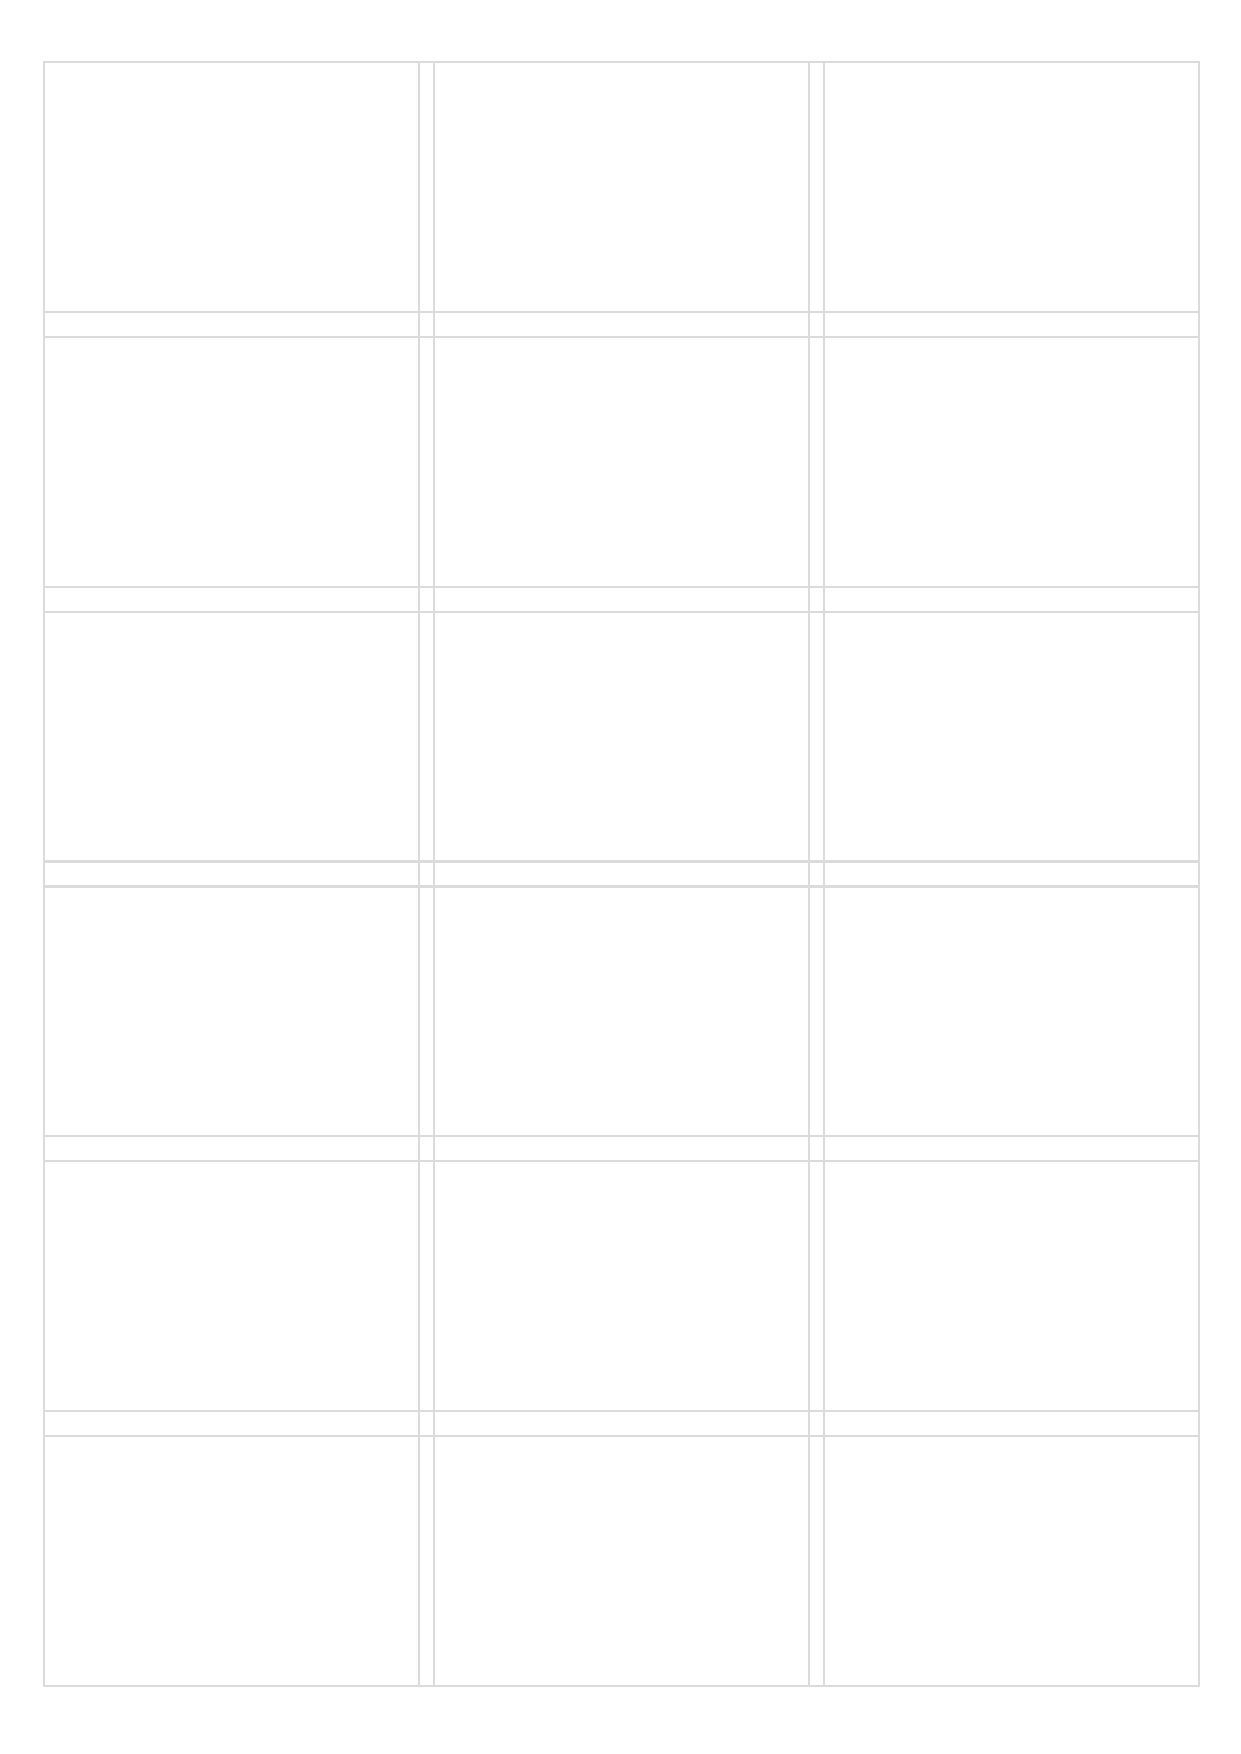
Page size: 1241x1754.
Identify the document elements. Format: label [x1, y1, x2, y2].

table_cell [810, 1162, 823, 1410]
table_header [810, 63, 823, 311]
table_cell [420, 313, 433, 336]
table_cell [45, 313, 418, 336]
table_cell [810, 1437, 823, 1685]
table_cell [810, 1412, 823, 1435]
table_cell [435, 588, 808, 611]
table_cell [420, 613, 433, 860]
table_cell [420, 1162, 433, 1410]
table_cell [825, 338, 1198, 586]
table_cell [45, 1162, 418, 1410]
table_header [420, 63, 433, 311]
table_cell [435, 1162, 808, 1410]
table_cell [435, 338, 808, 586]
table_cell [435, 1137, 808, 1160]
table_cell [810, 888, 823, 1135]
table_cell [435, 1412, 808, 1435]
table_header [825, 63, 1198, 311]
table_cell [825, 613, 1198, 860]
table_cell [825, 888, 1198, 1135]
table_cell [45, 888, 418, 1135]
table_cell [825, 1437, 1198, 1685]
table_cell [810, 338, 823, 586]
table_cell [825, 588, 1198, 611]
table_cell [45, 588, 418, 611]
table_cell [825, 1137, 1198, 1160]
table_cell [420, 338, 433, 586]
table_cell [810, 313, 823, 336]
table_cell [825, 1162, 1198, 1410]
table_cell [45, 863, 418, 885]
table_cell [825, 313, 1198, 336]
table_cell [435, 888, 808, 1135]
table_cell [435, 1437, 808, 1685]
table_cell [45, 613, 418, 860]
table_cell [435, 313, 808, 336]
table_cell [810, 588, 823, 611]
table_cell [45, 1137, 418, 1160]
table_cell [435, 863, 808, 885]
table_cell [420, 1137, 433, 1160]
table_cell [810, 613, 823, 860]
table_cell [420, 588, 433, 611]
table_cell [825, 1412, 1198, 1435]
table_header [435, 63, 808, 311]
table_cell [420, 888, 433, 1135]
table_cell [45, 338, 418, 586]
table_cell [420, 1412, 433, 1435]
table_cell [45, 1412, 418, 1435]
table_cell [420, 863, 433, 885]
table_cell [825, 863, 1198, 885]
table_cell [810, 1137, 823, 1160]
table_cell [810, 863, 823, 885]
table_cell [435, 613, 808, 860]
table_cell [45, 1437, 418, 1685]
table_cell [420, 1437, 433, 1685]
table_header [45, 63, 418, 311]
